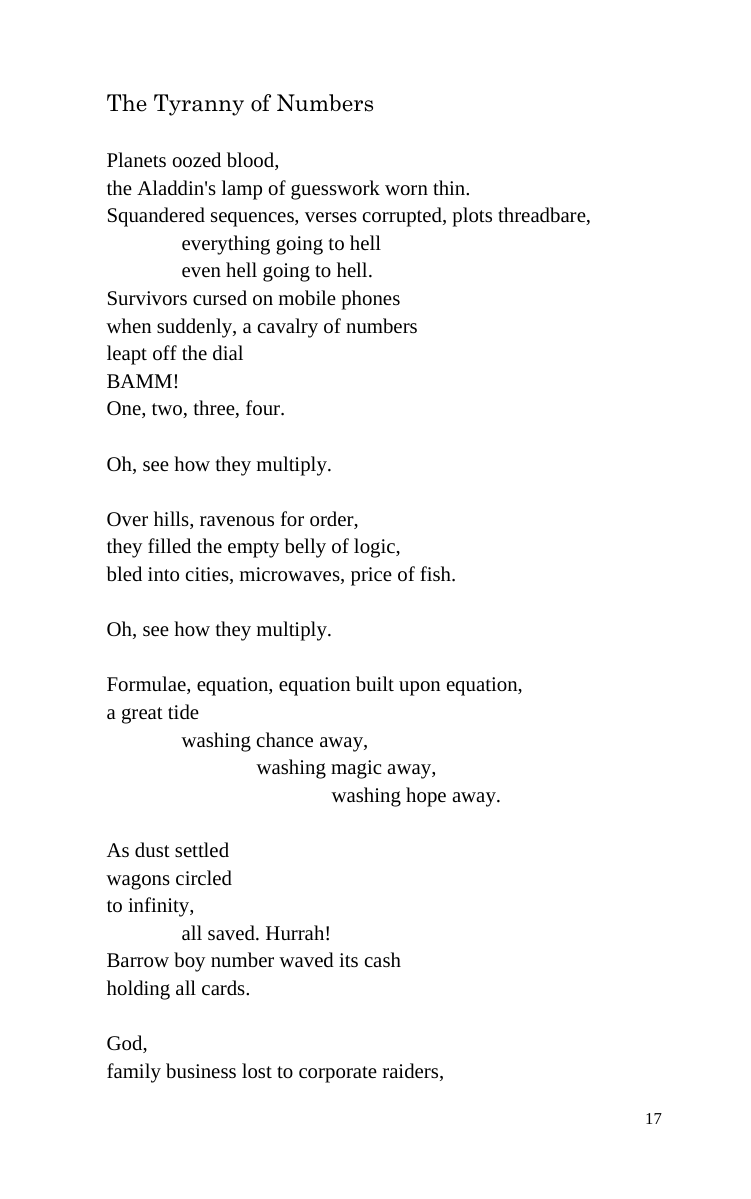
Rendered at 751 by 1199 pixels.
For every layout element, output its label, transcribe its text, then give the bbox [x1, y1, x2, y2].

text wagons circled [106, 866, 661, 890]
text Survivors cursed on mobile phones [106, 286, 661, 310]
text washing chance away, [106, 728, 661, 752]
subtitle The Tyranny of Numbers [106, 89, 661, 116]
text Barrow boy number waved its cash [106, 948, 661, 972]
text leapt off the dial [106, 341, 661, 365]
text Squandered sequences, verses corrupted, plots threadbare, [106, 203, 661, 227]
text they filled the empty belly of logic, [106, 534, 661, 558]
text Formulae, equation, equation built upon equation, [106, 672, 661, 696]
text Oh, see how they multiply. [106, 452, 661, 476]
text bled into cities, microwaves, price of fish. [106, 562, 661, 586]
text God, [106, 1031, 661, 1055]
text Over hills, ravenous for order, [106, 507, 661, 531]
text washing magic away, [106, 755, 661, 779]
text even hell going to hell. [106, 258, 661, 282]
text the Aladdin's lamp of guesswork worn thin. [106, 176, 661, 199]
text all saved. Hurrah! [106, 921, 661, 945]
text BAMM! [106, 369, 661, 393]
text Planets oozed blood, [106, 148, 661, 172]
text a great tide [106, 700, 661, 724]
text to infinity, [106, 893, 661, 917]
text when suddenly, a cavalry of numbers [106, 313, 661, 338]
text holding all cards. [106, 976, 661, 1000]
text family business lost to corporate raiders, [106, 1059, 661, 1083]
text Oh, see how they multiply. [106, 617, 661, 641]
text As dust settled [106, 838, 661, 862]
text everything going to hell [106, 231, 661, 255]
text washing hope away. [106, 783, 661, 807]
text One, two, three, four. [106, 396, 661, 420]
